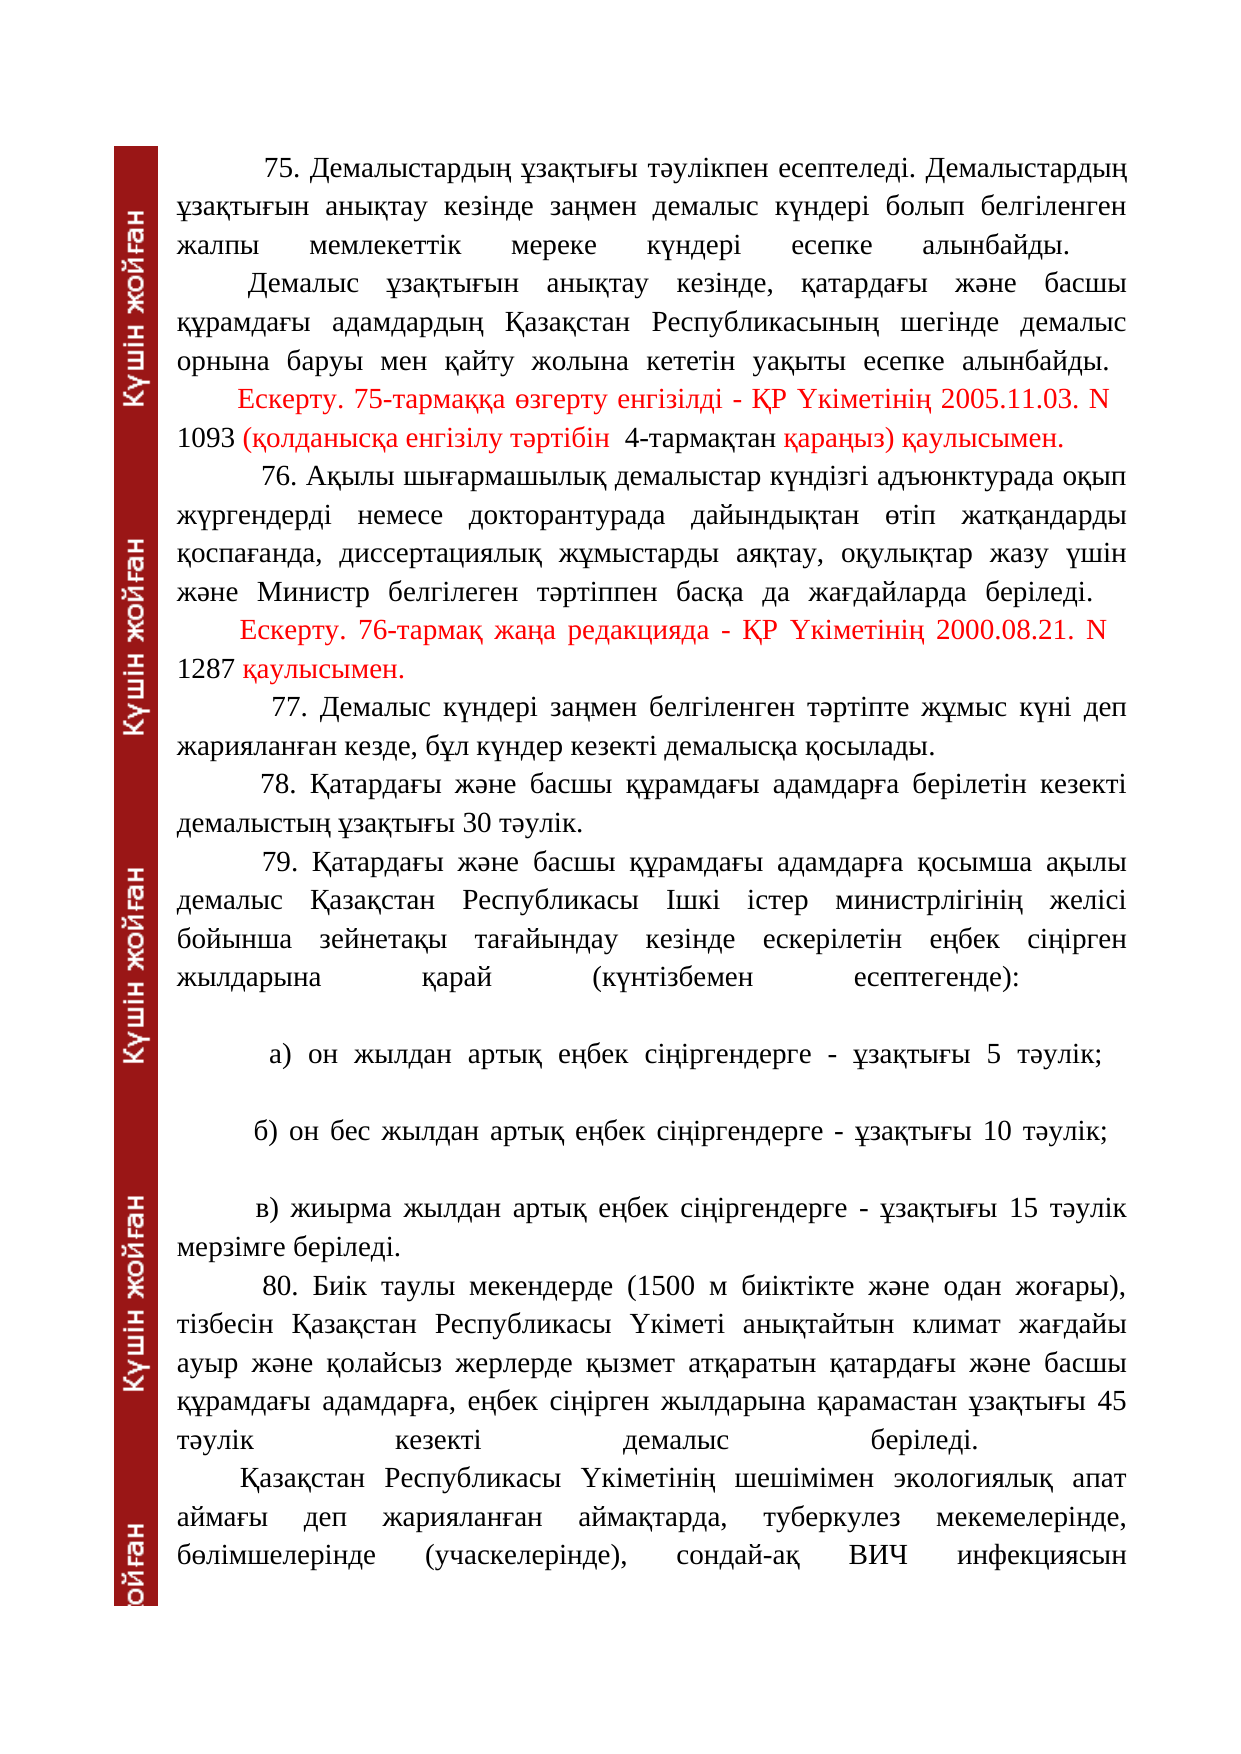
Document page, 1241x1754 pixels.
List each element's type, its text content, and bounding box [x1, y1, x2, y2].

text 79. Қатардағы және басшы құрамдағы адамдарға қосымша ақылы демалыс Қазақстан Республикасы Iшкi iстер министрлiгiнiң желiсi бойынша зейнетақы тағайындау кезiнде ескерiлетiн еңбек сiңiрген жылдарына қарай (күнтiзбемен есептегенде): [112, 844, 1128, 1031]
text в) жиырма жылдан артық еңбек сiңiргендерге - ұзақтығы 15 тәулiк мерзiмге берiледi. [112, 1191, 1128, 1263]
picture [114, 453, 158, 458]
picture [114, 1186, 158, 1191]
picture [114, 762, 158, 767]
picture [114, 839, 158, 844]
picture [114, 146, 158, 150]
text 78. Қатардағы және басшы құрамдағы адамдарға берiлетiн кезектi демалыстың ұзақтығы 30 тәулiк. [112, 767, 1128, 839]
picture [114, 684, 158, 689]
text б) он бес жылдан артық еңбек сiңiргендерге - ұзақтығы 10 тәулiк; [112, 1113, 1128, 1186]
picture [114, 1031, 158, 1036]
text а) он жылдан артық еңбек сiңiргендерге - ұзақтығы 5 тәулiк; [112, 1036, 1128, 1108]
text 76. Ақылы шығармашылық демалыстар күндiзгi адъюнктурада оқып жүргендердi немесе докторантурада дайындықтан өтiп жатқандарды қоспағанда, диссертациялық жұмыстарды аяқтау, оқулықтар жазу үшiн және Министр белгiлеген тәртiппен басқа да жағдайларда берiледi. Ескерту. 76-тармақ жаңа редакцияда - ҚР Үкіметінің 2000.08.21. N 1287 қаулысымен. [112, 458, 1128, 684]
text 77. Демалыс күндерi заңмен белгiленген тәртiпте жұмыс күнi деп жарияланған кезде, бұл күндер кезектi демалысқа қосылады. [112, 689, 1128, 762]
text 75. Демалыстардың ұзақтығы тәулiкпен есептеледi. Демалыстардың ұзақтығын анықтау кезiнде заңмен демалыс күндерi болып белгiленген жалпы мемлекеттiк мереке күндерi есепке алынбайды. Демалыс ұзақтығын анықтау кезiнде, қатардағы және басшы құрамдағы адамдардың Қазақстан Республикасының шегiнде демалыс орнына баруы мен қайту жолына кететiн уақыты есепке алынбайды. Ескерту. 75-тармаққа өзгерту енгізілді - ҚР Үкіметінің 2005.11.03. N 1093 (қолданысқа енгізілу тәртібін 4-тармақтан қараңыз) қаулысымен. [112, 150, 1128, 453]
picture [114, 1108, 158, 1113]
picture [114, 1263, 158, 1268]
picture [114, 1571, 158, 1606]
